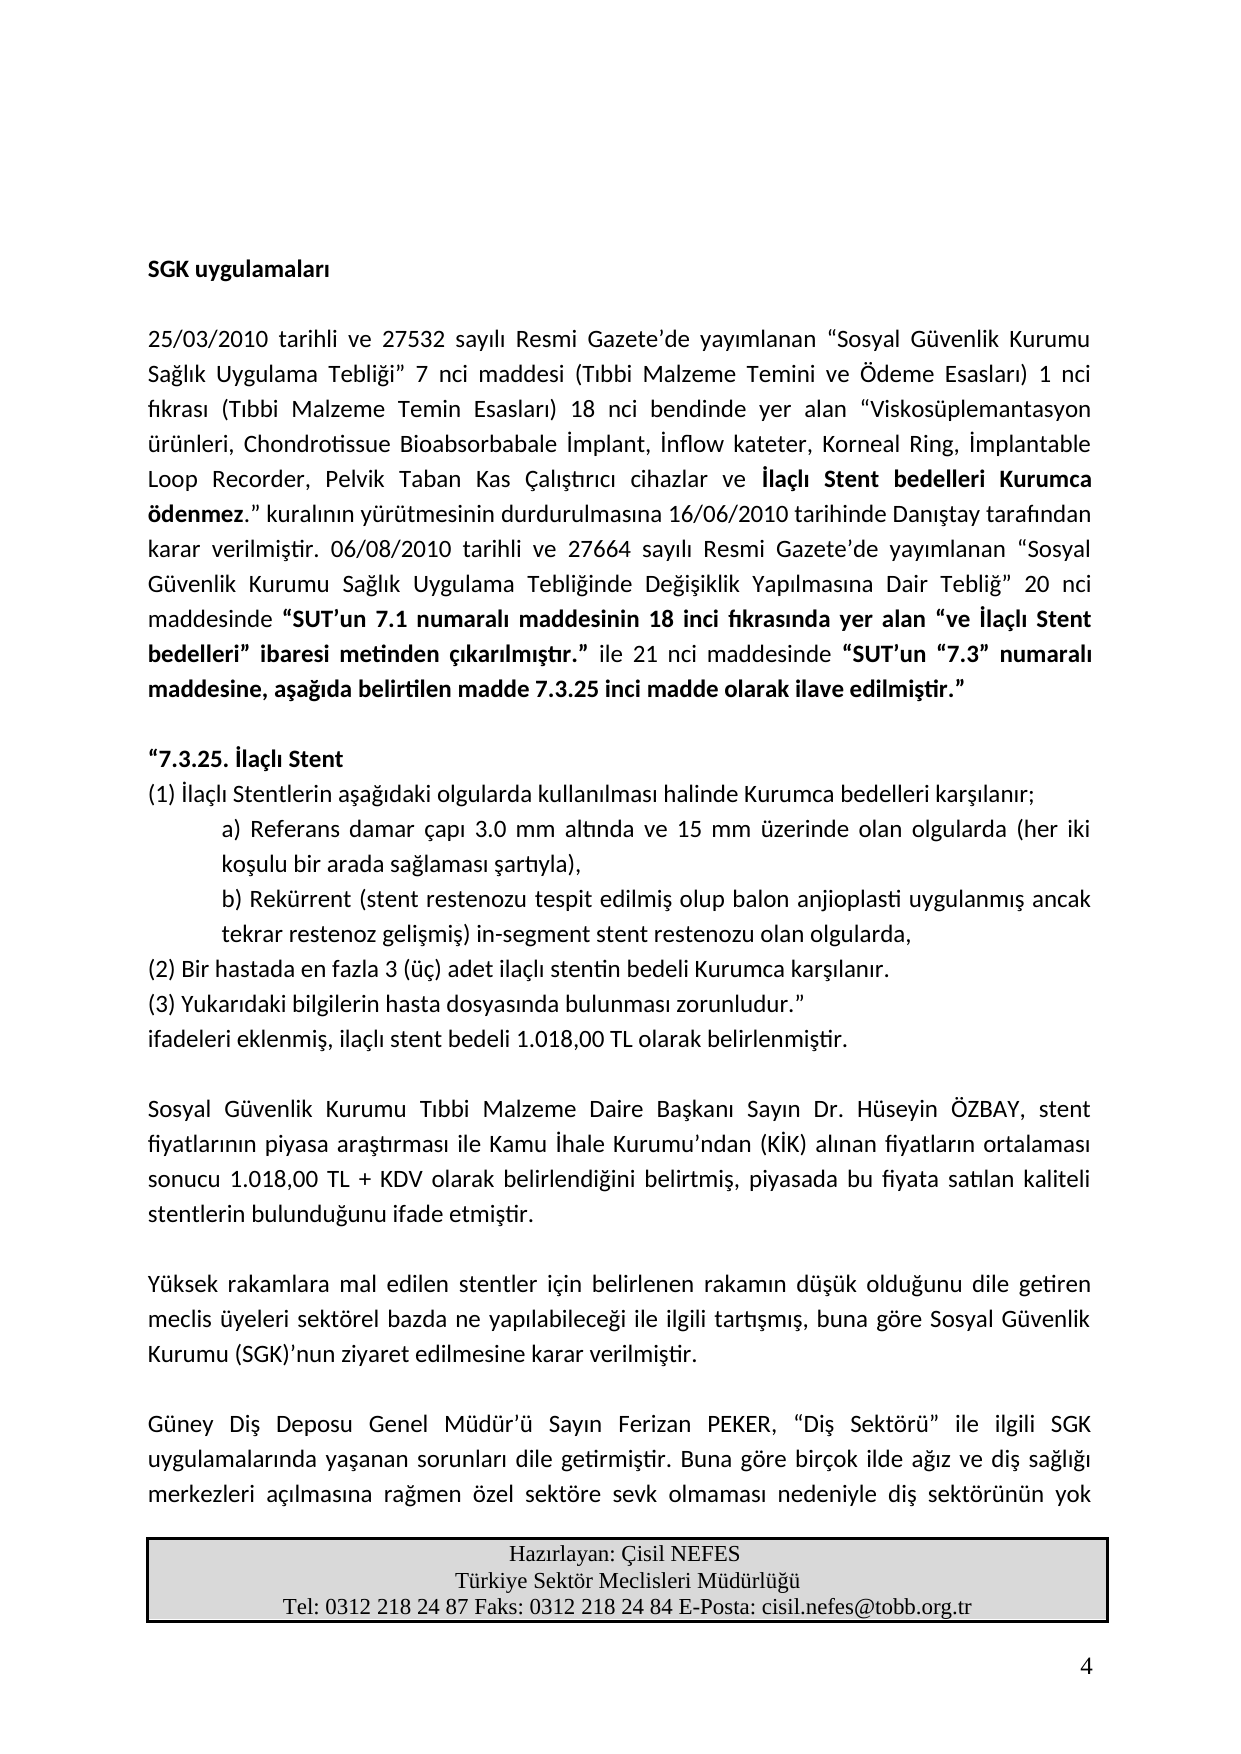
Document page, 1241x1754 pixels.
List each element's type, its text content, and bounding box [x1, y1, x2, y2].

text a) Referans damar çapı 3.0 mm altında ve 15 mm üzerinde olan olgularda (her iki koşulu bir arada sağlaması şartıyla), [221, 813, 1092, 878]
text “7.3.25. İlaçlı Stent [148, 743, 1092, 773]
text b) Rekürrent (stent restenozu tespit edilmiş olup balon anjioplasti uygulanmış ancak tekrar restenoz gelişmiş) in-segment stent restenozu olan olgularda, [221, 883, 1092, 948]
text 25/03/2010 tarihli ve 27532 sayılı Resmi Gazete’de yayımlanan “Sosyal Güvenlik Kurumu Sağlık Uygulama Tebliği” 7 nci maddesi (Tıbbi Malzeme Temini ve Ödeme Esasları) 1 nci fıkrası (Tıbbi Malzeme Temin Esasları) 18 nci bendinde yer alan “Viskosüplemantasyon ürünleri, Chondrotissue Bioabsorbabale İmplant, İnflow kateter, Korneal Ring, İmplantable Loop Recorder, Pelvik Taban Kas Çalıştırıcı cihazlar ve İlaçlı Stent bedelleri Kurumca ödenmez.” kuralının yürütmesinin durdurulmasına 16/06/2010 tarihinde Danıştay tarafından karar verilmiştir. 06/08/2010 tarihli ve 27664 sayılı Resmi Gazete’de yayımlanan “Sosyal Güvenlik Kurumu Sağlık Uygulama Tebliğinde Değişiklik Yapılmasına Dair Tebliğ” 20 nci maddesinde “SUT’un 7.1 numaralı maddesinin 18 inci fıkrasında yer alan “ve İlaçlı Stent bedelleri” ibaresi metinden çıkarılmıştır.” ile 21 nci maddesinde “SUT’un “7.3” numaralı maddesine, aşağıda belirtilen madde 7.3.25 inci madde olarak ilave edilmiştir.” [148, 323, 1092, 703]
text ifadeleri eklenmiş, ilaçlı stent bedeli 1.018,00 TL olarak belirlenmiştir. [148, 1023, 1092, 1053]
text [148, 1408, 1092, 1508]
text (2) Bir hastada en fazla 3 (üç) adet ilaçlı stentin bedeli Kurumca karşılanır. [148, 953, 1092, 983]
text (3) Yukarıdaki bilgilerin hasta dosyasında bulunması zorunludur.” [148, 988, 1092, 1018]
text Sosyal Güvenlik Kurumu Tıbbi Malzeme Daire Başkanı Sayın Dr. Hüseyin ÖZBAY, stent fiyatlarının piyasa araştırması ile Kamu İhale Kurumu’ndan (KİK) alınan fiyatların ortalaması sonucu 1.018,00 TL + KDV olarak belirlendiğini belirtmiş, piyasada bu fiyata satılan kaliteli stentlerin bulunduğunu ifade etmiştir. [148, 1093, 1092, 1228]
text (1) İlaçlı Stentlerin aşağıdaki olgularda kullanılması halinde Kurumca bedelleri karşılanır; [148, 778, 1092, 808]
text SGK uygulamaları [148, 253, 1092, 283]
text Yüksek rakamlara mal edilen stentler için belirlenen rakamın düşük olduğunu dile getiren meclis üyeleri sektörel bazda ne yapılabileceği ile ilgili tartışmış, buna göre Sosyal Güvenlik Kurumu (SGK)’nun ziyaret edilmesine karar verilmiştir. [148, 1268, 1092, 1368]
